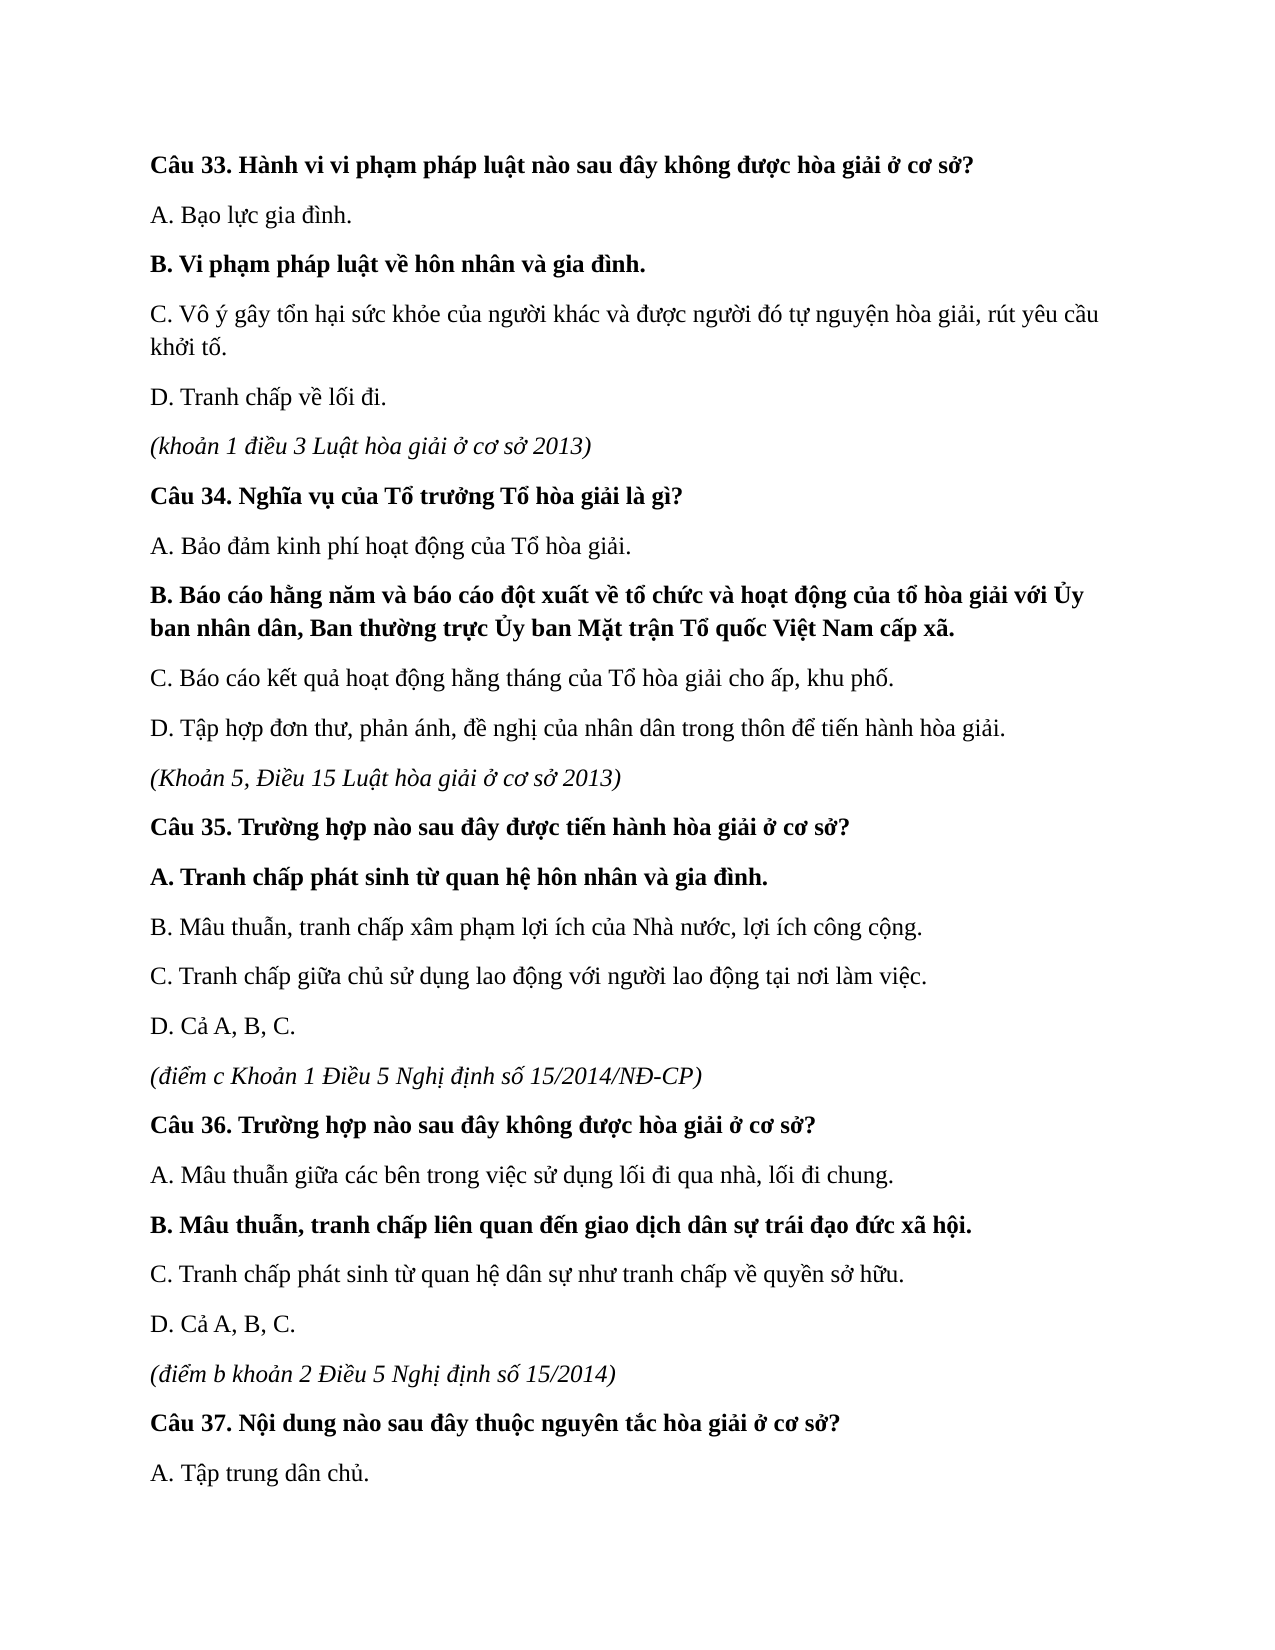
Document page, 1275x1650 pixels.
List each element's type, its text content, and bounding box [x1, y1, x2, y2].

text D. Cả A, B, C. [150, 1011, 1125, 1040]
text C. Tranh chấp giữa chủ sử dụng lao động với người lao động tại nơi làm việc. [150, 961, 1125, 990]
text C. Vô ý gây tổn hại sức khỏe của người khác và được người đó tự nguyện hòa giải, rút yêu cầu khởi tố. [150, 299, 1125, 361]
text B. Mâu thuẫn, tranh chấp liên quan đến giao dịch dân sự trái đạo đức xã hội. [150, 1210, 1125, 1238]
text C. Tranh chấp phát sinh từ quan hệ dân sự như tranh chấp về quyền sở hữu. [150, 1259, 1125, 1288]
text Câu 33. Hành vi vi phạm pháp luật nào sau đây không được hòa giải ở cơ sở? [150, 150, 1125, 179]
text Câu 37. Nội dung nào sau đây thuộc nguyên tắc hòa giải ở cơ sở? [150, 1408, 1125, 1437]
text D. Tranh chấp về lối đi. [150, 382, 1125, 411]
text Câu 35. Trường hợp nào sau đây được tiến hành hòa giải ở cơ sở? [150, 812, 1125, 841]
text A. Bạo lực gia đình. [150, 200, 1125, 228]
text (điểm b khoản 2 Điều 5 Nghị định số 15/2014) [150, 1359, 1125, 1388]
text A. Mâu thuẫn giữa các bên trong việc sử dụng lối đi qua nhà, lối đi chung. [150, 1160, 1125, 1189]
text C. Báo cáo kết quả hoạt động hằng tháng của Tổ hòa giải cho ấp, khu phố. [150, 663, 1125, 692]
text Câu 36. Trường hợp nào sau đây không được hòa giải ở cơ sở? [150, 1110, 1125, 1139]
text A. Tập trung dân chủ. [150, 1458, 1125, 1487]
text (khoản 1 điều 3 Luật hòa giải ở cơ sở 2013) [150, 431, 1125, 460]
text D. Cả A, B, C. [150, 1309, 1125, 1338]
text B. Mâu thuẫn, tranh chấp xâm phạm lợi ích của Nhà nước, lợi ích công cộng. [150, 912, 1125, 940]
text Câu 34. Nghĩa vụ của Tổ trưởng Tổ hòa giải là gì? [150, 481, 1125, 510]
text A. Tranh chấp phát sinh từ quan hệ hôn nhân và gia đình. [150, 862, 1125, 891]
text A. Bảo đảm kinh phí hoạt động của Tổ hòa giải. [150, 531, 1125, 559]
text (Khoản 5, Điều 15 Luật hòa giải ở cơ sở 2013) [150, 763, 1125, 791]
text D. Tập hợp đơn thư, phản ánh, đề nghị của nhân dân trong thôn để tiến hành hòa giải. [150, 713, 1125, 742]
text B. Báo cáo hằng năm và báo cáo đột xuất về tổ chức và hoạt động của tổ hòa giải với Ủy ban nhân dân, Ban thường trực Ủy ban Mặt trận Tổ quốc Việt Nam cấp xã. [150, 581, 1125, 642]
text (điểm c Khoản 1 Điều 5 Nghị định số 15/2014/NĐ-CP) [150, 1061, 1125, 1089]
text B. Vi phạm pháp luật về hôn nhân và gia đình. [150, 249, 1125, 278]
